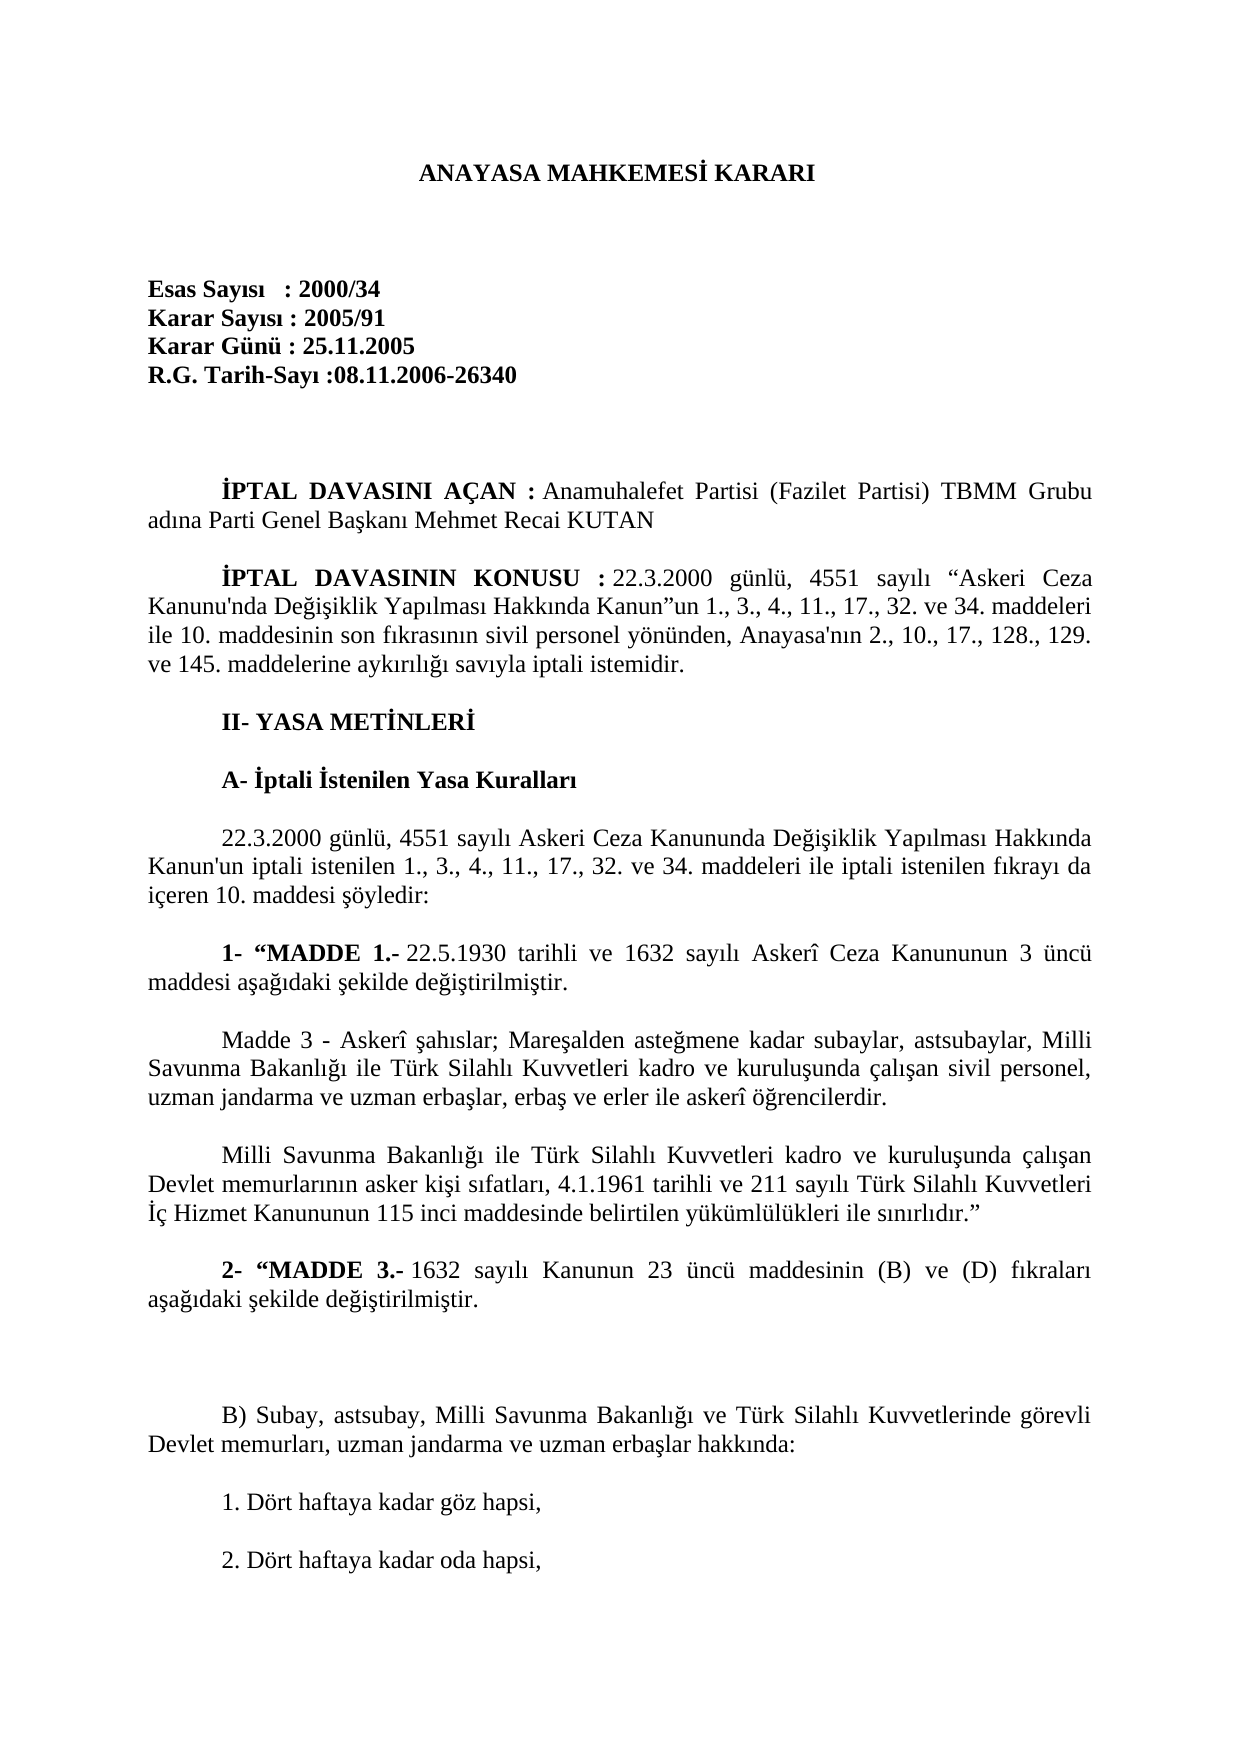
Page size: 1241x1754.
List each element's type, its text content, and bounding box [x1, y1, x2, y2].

text A- İptali İstenilen Yasa Kuralları [148, 765, 1093, 793]
text Milli Savunma Bakanlığı ile Türk Silahlı Kuvvetleri kadro ve kuruluşunda çalışan Devlet memurlarının asker kişi sıfatları, 4.1.1961 tarihli ve 211 sayılı Türk Silahlı Kuvvetleri İç Hizmet Kanununun 115 inci maddesinde belirtilen yükümlülükleri ile sınırlıdır.” [148, 1140, 1093, 1226]
text ANAYASA MAHKEMESİ KARARI [148, 158, 1093, 187]
text İPTAL DAVASINI AÇAN : Anamuhalefet Partisi (Fazilet Partisi) TBMM Grubu adına Parti Genel Başkanı Mehmet Recai KUTAN [148, 476, 1093, 533]
text Karar Günü : 25.11.2005 [148, 331, 1093, 360]
text II- YASA METİNLERİ [148, 707, 1093, 736]
text İPTAL DAVASININ KONUSU : 22.3.2000 günlü, 4551 sayılı “Askeri Ceza Kanunu'nda Değişiklik Yapılması Hakkında Kanun”un 1., 3., 4., 11., 17., 32. ve 34. maddeleri ile 10. maddesinin son fıkrasının sivil personel yönünden, Anayasa'nın 2., 10., 17., 128., 129. ve 145. maddelerine aykırılığı savıyla iptali istemidir. [148, 563, 1093, 678]
text 1- “MADDE 1.- 22.5.1930 tarihli ve 1632 sayılı Askerî Ceza Kanununun 3 üncü maddesi aşağıdaki şekilde değiştirilmiştir. [148, 938, 1093, 996]
text B) Subay, astsubay, Milli Savunma Bakanlığı ve Türk Silahlı Kuvvetlerinde görevli Devlet memurları, uzman jandarma ve uzman erbaşlar hakkında: [148, 1400, 1093, 1458]
text Karar Sayısı : 2005/91 [148, 303, 1093, 331]
text 22.3.2000 günlü, 4551 sayılı Askeri Ceza Kanununda Değişiklik Yapılması Hakkında Kanun'un iptali istenilen 1., 3., 4., 11., 17., 32. ve 34. maddeleri ile iptali istenilen fıkrayı da içeren 10. maddesi şöyledir: [148, 823, 1093, 909]
text Esas Sayısı : 2000/34 [148, 274, 1093, 303]
text R.G. Tarih-Sayı :08.11.2006-26340 [148, 360, 1093, 389]
text 2. Dört haftaya kadar oda hapsi, [148, 1545, 1093, 1573]
text 1. Dört haftaya kadar göz hapsi, [148, 1487, 1093, 1516]
text 2- “MADDE 3.- 1632 sayılı Kanunun 23 üncü maddesinin (B) ve (D) fıkraları aşağıdaki şekilde değiştirilmiştir. [148, 1256, 1093, 1313]
text Madde 3 - Askerî şahıslar; Mareşalden asteğmene kadar subaylar, astsubaylar, Milli Savunma Bakanlığı ile Türk Silahlı Kuvvetleri kadro ve kuruluşunda çalışan sivil personel, uzman jandarma ve uzman erbaşlar, erbaş ve erler ile askerî öğrencilerdir. [148, 1025, 1093, 1111]
